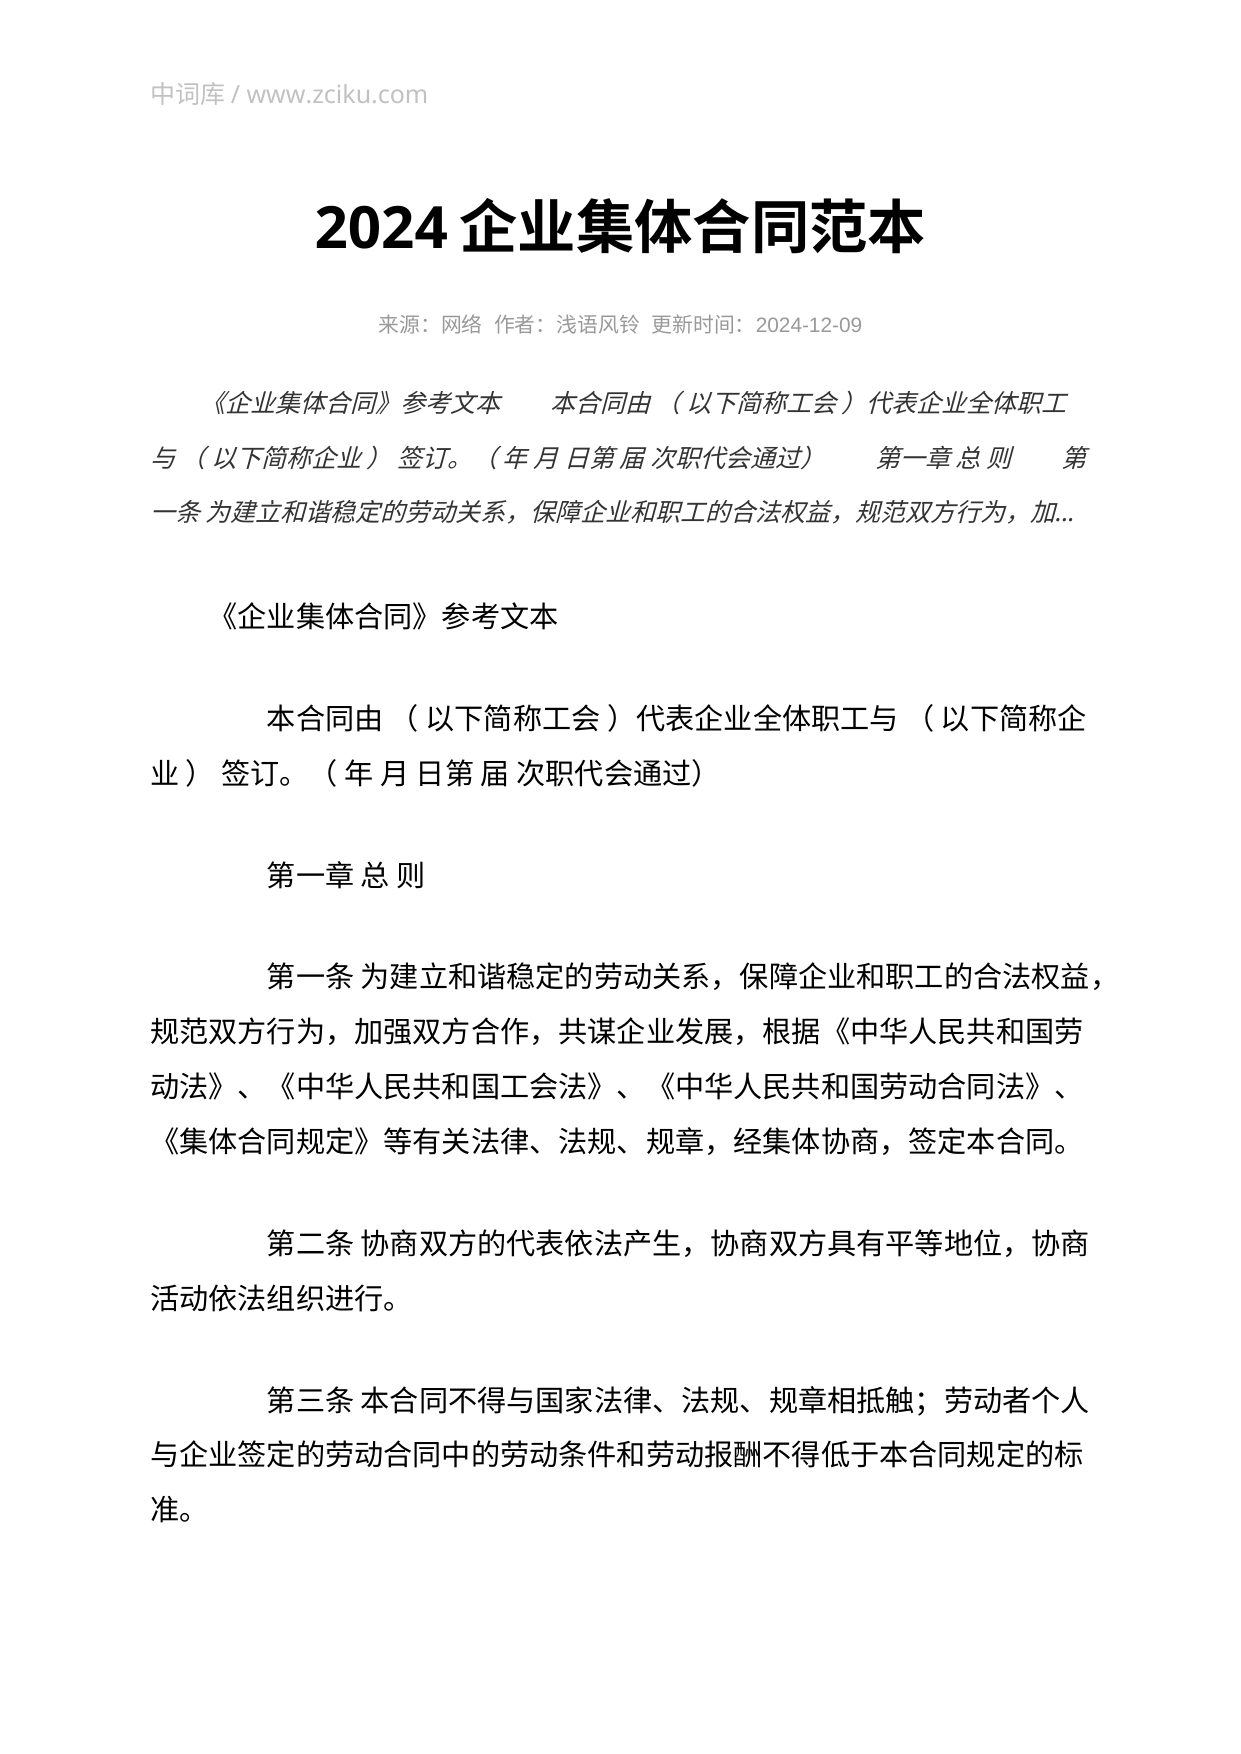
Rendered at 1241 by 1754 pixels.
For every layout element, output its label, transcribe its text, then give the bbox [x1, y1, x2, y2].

text 来源：网络 作者：浅语风铃 更新时间：2024-12-09 [150, 313, 1090, 337]
text 《企业集体合同》参考文本 [150, 594, 1090, 636]
subtitle 2024企业集体合同范本 [150, 181, 1090, 266]
text 第二条 协商双方的代表依法产生，协商双方具有平等地位，协商活动依法组织进行。 [150, 1220, 1090, 1318]
text 第一章 总 则 [150, 852, 1090, 894]
text 本合同由 （ 以下简称工会 ）代表企业全体职工与 （ 以下简称企业 ） 签订。（ 年 月 日第 届 次职代会通过） [150, 696, 1090, 793]
text 《企业集体合同》参考文本 本合同由 （ 以下简称工会 ）代表企业全体职工与 （ 以下简称企业 ） 签订。（ 年 月 日第 届 次职代会通过） 第一章 总 则 第一条 为建立和谐稳定的劳动关系，保障企业和职工的合法权益，规范双方行为，加... [150, 384, 1090, 529]
text 第三条 本合同不得与国家法律、法规、规章相抵触；劳动者个人与企业签定的劳动合同中的劳动条件和劳动报酬不得低于本合同规定的标准。 [150, 1377, 1090, 1529]
text 第一条 为建立和谐稳定的劳动关系，保障企业和职工的合法权益，规范双方行为，加强双方合作，共谋企业发展，根据《中华人民共和国劳动法》、《中华人民共和国工会法》、《中华人民共和国劳动合同法》、《集体合同规定》等有关法律、法规、规章，经集体协商，签定本合同。 [150, 954, 1090, 1161]
